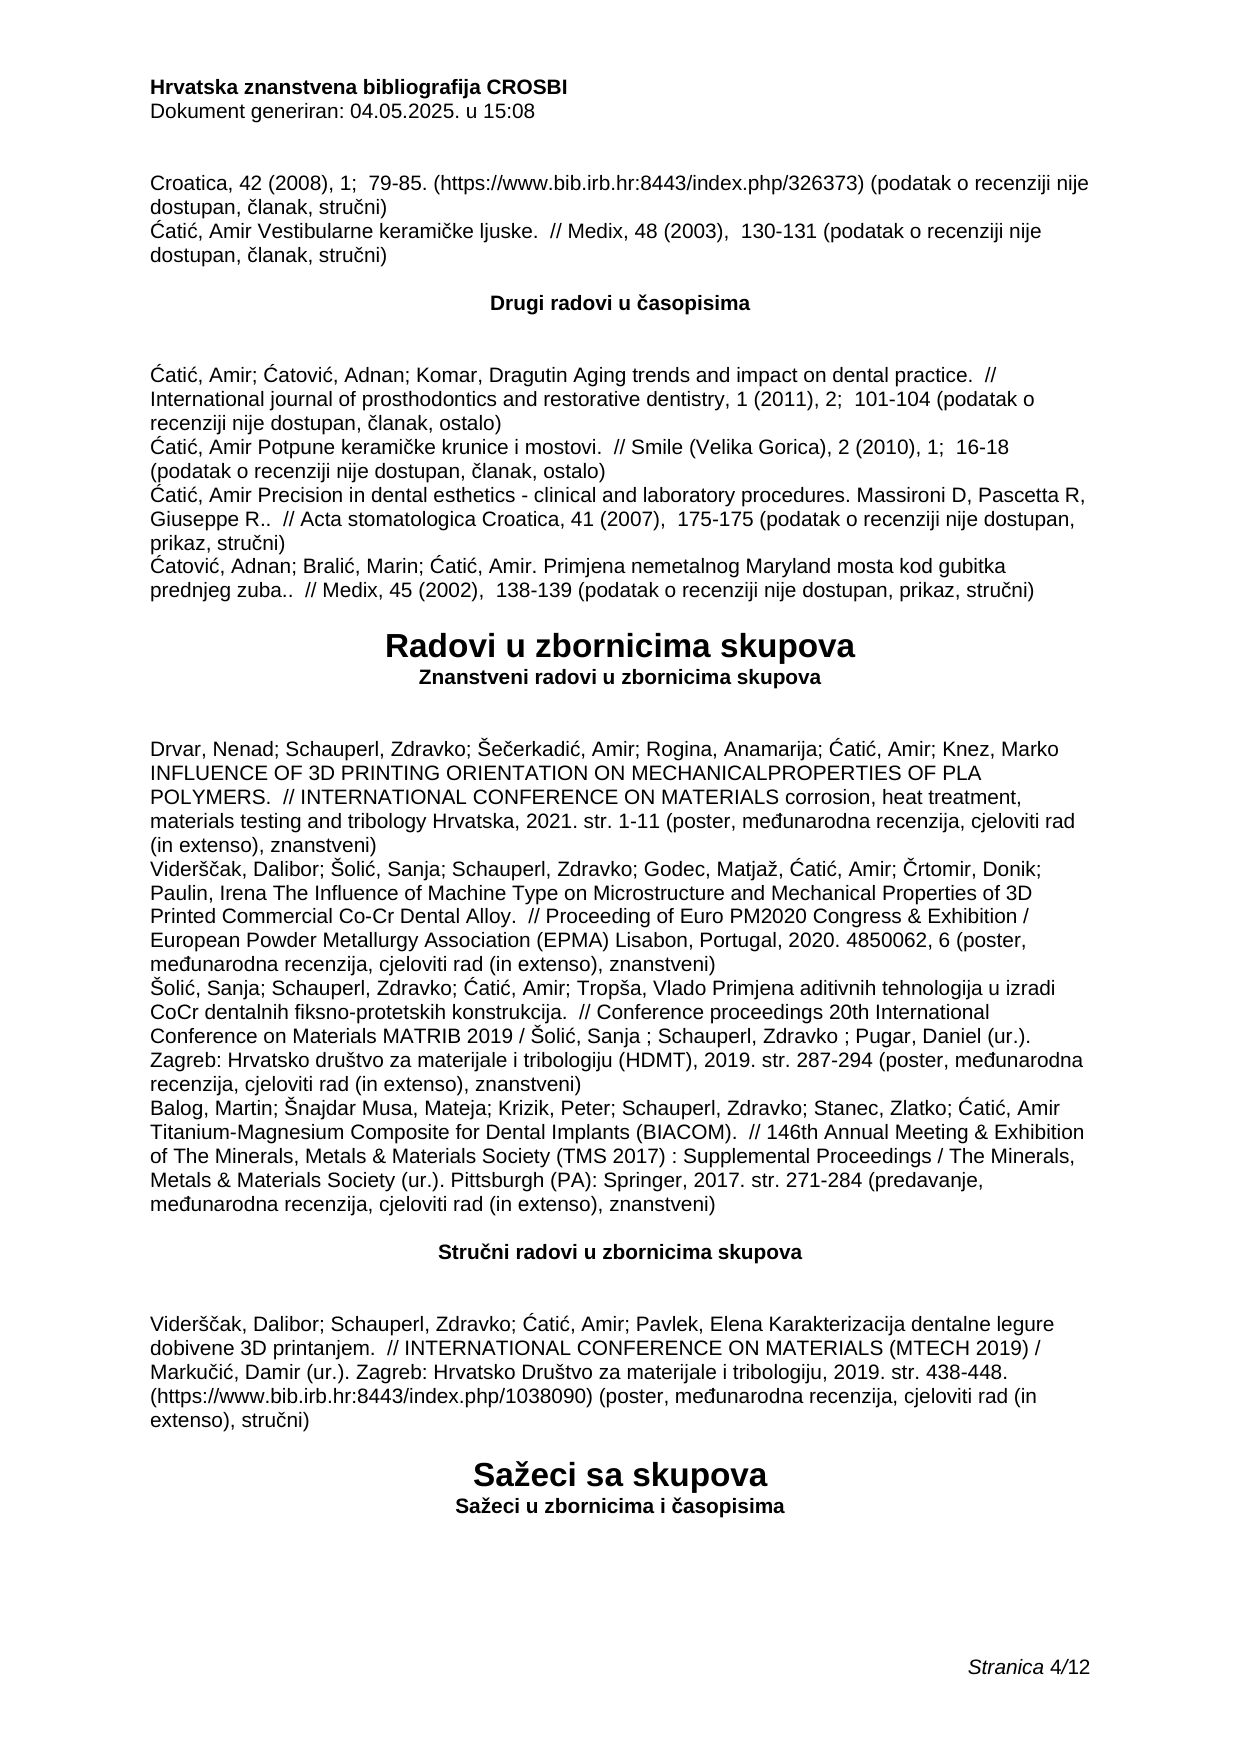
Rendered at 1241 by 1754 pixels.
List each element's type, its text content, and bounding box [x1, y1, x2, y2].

text Viderščak, Dalibor; Šolić, Sanja; Schauperl, Zdravko; Godec, Matjaž, Ćatić, Amir; Črtomir, Donik; Paulin, Irena [150, 856, 1090, 976]
text Balog, Martin; Šnajdar Musa, Mateja; Krizik, Peter; Schauperl, Zdravko; Stanec, Zlatko; Ćatić, Amir [150, 1096, 1090, 1216]
text Ćatić, Amir [150, 219, 1090, 267]
text Viderščak, Dalibor; Schauperl, Zdravko; Ćatić, Amir; Pavlek, Elena [150, 1312, 1090, 1431]
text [150, 171, 1090, 219]
subtitle Znanstveni radovi u zbornicima skupova [150, 665, 1090, 689]
subtitle Sažeci sa skupova [150, 1455, 1090, 1494]
subtitle Sažeci u zbornicima i časopisima [150, 1494, 1090, 1518]
text Ćatić, Amir [150, 434, 1090, 482]
text Ćatić, Amir [150, 482, 1090, 554]
text Drvar, Nenad; Schauperl, Zdravko; Šečerkadić, Amir; Rogina, Anamarija; Ćatić, Amir; Knez, Marko [150, 737, 1090, 856]
text Ćatović, Adnan; Bralić, Marin; Ćatić, Amir. [150, 554, 1090, 602]
text Šolić, Sanja; Schauperl, Zdravko; Ćatić, Amir; Tropša, Vlado [150, 976, 1090, 1096]
text Ćatić, Amir; Ćatović, Adnan; Komar, Dragutin [150, 363, 1090, 434]
subtitle Stručni radovi u zbornicima skupova [150, 1240, 1090, 1264]
subtitle Radovi u zbornicima skupova [150, 626, 1090, 665]
subtitle Drugi radovi u časopisima [150, 291, 1090, 315]
